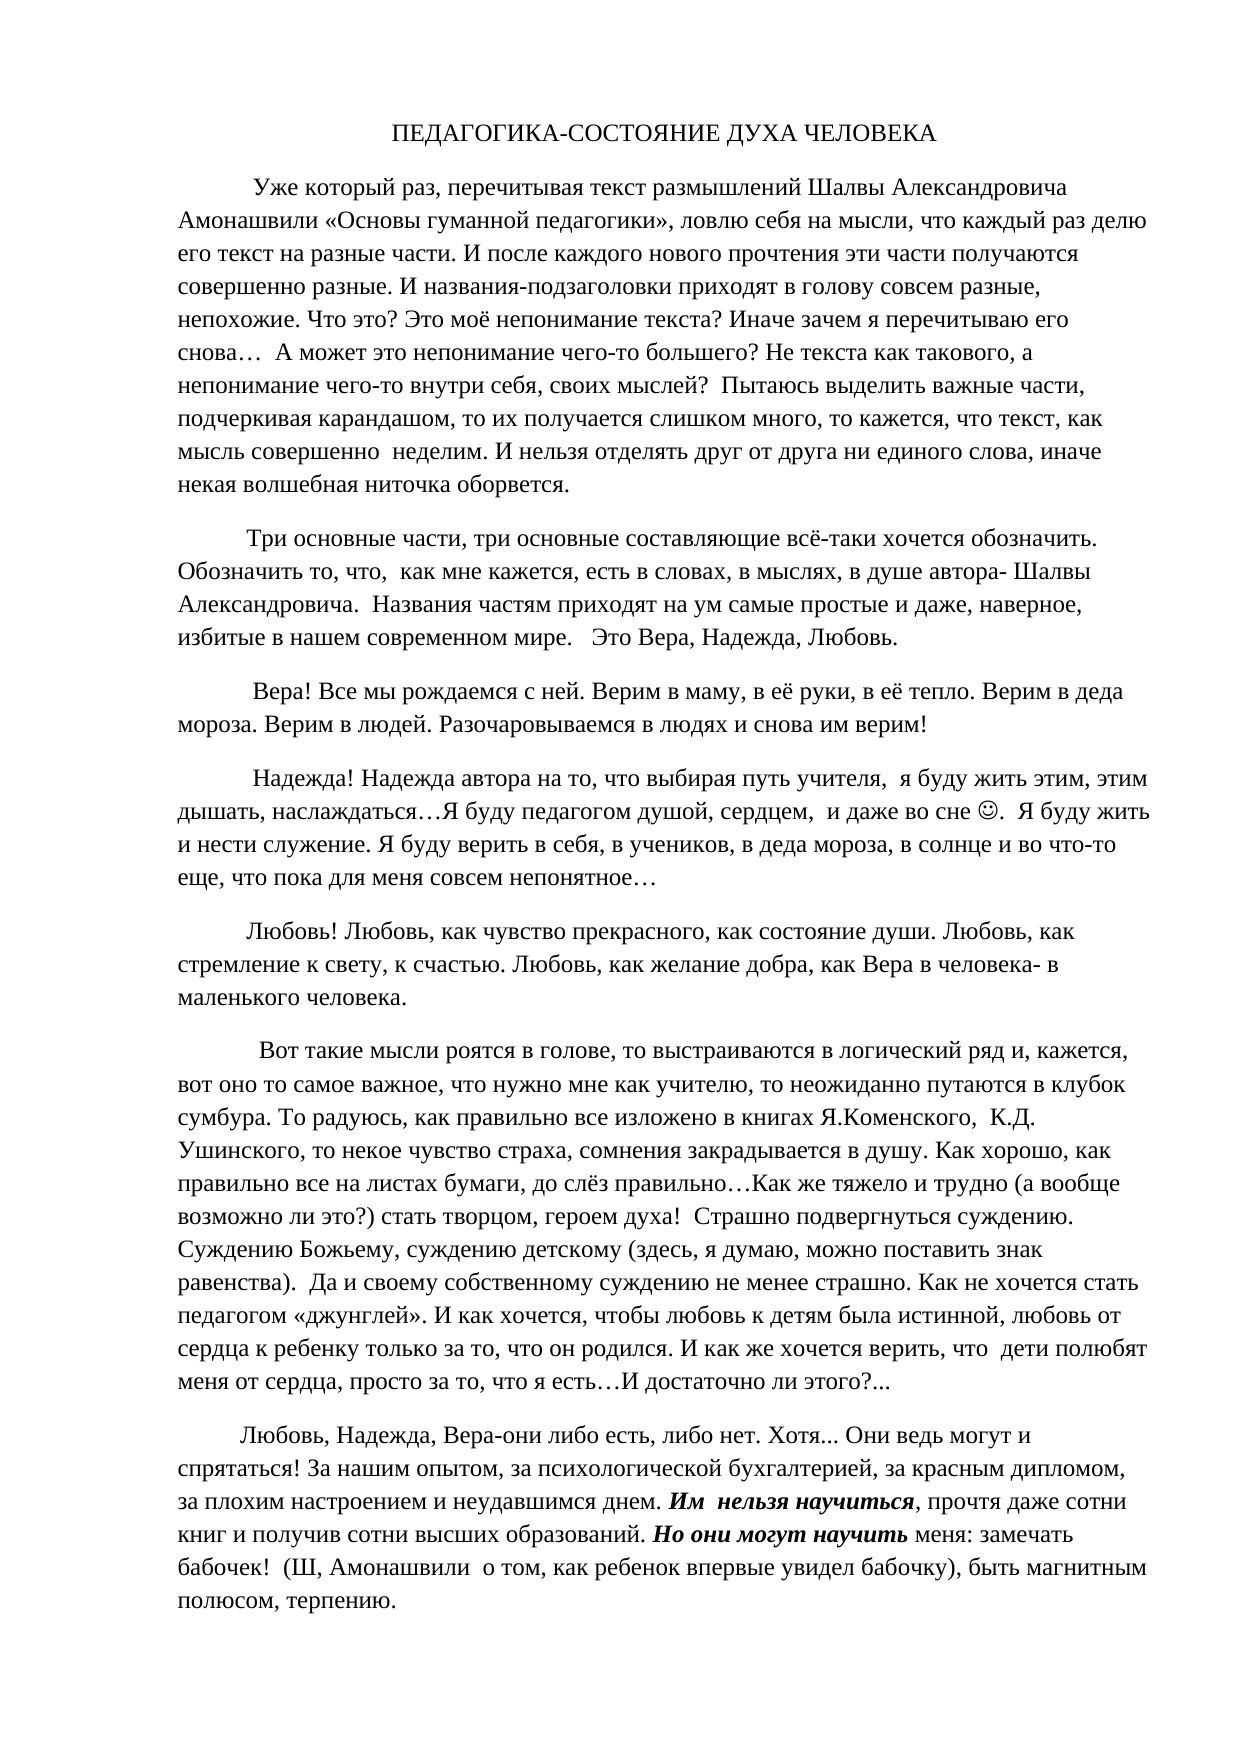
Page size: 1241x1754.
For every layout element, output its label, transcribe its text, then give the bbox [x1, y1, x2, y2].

text Вера! Все мы рождаемся с ней. Верим в маму, в её руки, в её тепло. Верим в деда мороза. Верим в людей. Разочаровываемся в людях и снова им верим! [177, 676, 1152, 738]
text Любовь! Любовь, как чувство прекрасного, как состояние души. Любовь, как стремление к свету, к счастью. Любовь, как желание добра, как Вера в человека- в маленького человека. [177, 916, 1152, 1011]
text Уже который раз, перечитывая текст размышлений Шалвы Александровича Амонашвили «Основы гуманной педагогики», ловлю себя на мысли, что каждый раз делю его текст на разные части. И после каждого нового прочтения эти части получаются совершенно разные. И названия-подзаголовки приходят в голову совсем разные, непохожие. Что это? Это моё непонимание текста? Иначе зачем я перечитываю его снова… А может это непонимание чего-то большего? Не текста как такового, а непонимание чего-то внутри себя, своих мыслей? Пытаюсь выделить важные части, подчеркивая карандашом, то их получается слишком много, то кажется, что текст, как мысль совершенно неделим. И нельзя отделять друг от друга ни единого слова, иначе некая волшебная ниточка оборвется. [177, 172, 1152, 498]
text Любовь, Надежда, Вера-они либо есть, либо нет. Хотя... Они ведь могут и спрятаться! За нашим опытом, за психологической бухгалтерией, за красным дипломом, за плохим настроением и неудавшимся днем. Им нельзя научиться, прочтя даже сотни книг и получив сотни высших образований. Но они могут научить меня: замечать бабочек! (Ш, Амонашвили о том, как ребенок впервые увидел бабочку), быть магнитным полюсом, терпению. [177, 1420, 1152, 1613]
text Три основные части, три основные составляющие всё-таки хочется обозначить. Обозначить то, что, как мне кажется, есть в словах, в мыслях, в душе автора- Шалвы Александровича. Названия частям приходят на ум самые простые и даже, наверное, избитые в нашем современном мире. Это Вера, Надежда, Любовь. [177, 523, 1152, 651]
text Надежда! Надежда автора на то, что выбирая путь учителя, я буду жить этим, этим дышать, наслаждаться…Я буду педагогом душой, сердцем, и даже во сне . Я буду жить и нести служение. Я буду верить в себя, в учеников, в деда мороза, в солнце и во что-то еще, что пока для меня совсем непонятное… [177, 763, 1152, 891]
text ПЕДАГОГИКА-СОСТОЯНИЕ ДУХА ЧЕЛОВЕКА [177, 118, 1152, 147]
text Вот такие мысли роятся в голове, то выстраиваются в логический ряд и, кажется, вот оно то самое важное, что нужно мне как учителю, то неожиданно путаются в клубок сумбура. То радуюсь, как правильно все изложено в книгах Я.Коменского, К.Д. Ушинского, то некое чувство страха, сомнения закрадывается в душу. Как хорошо, как правильно все на листах бумаги, до слёз правильно…Как же тяжело и трудно (а вообще возможно ли это?) стать творцом, героем духа! Страшно подвергнуться суждению. Суждению Божьему, суждению детскому (здесь, я думаю, можно поставить знак равенства). Да и своему собственному суждению не менее страшно. Как не хочется стать педагогом «джунглей». И как хочется, чтобы любовь к детям была истинной, любовь от сердца к ребенку только за то, что он родился. И как же хочется верить, что дети полюбят меня от сердца, просто за то, что я есть…И достаточно ли этого?... [177, 1036, 1152, 1394]
